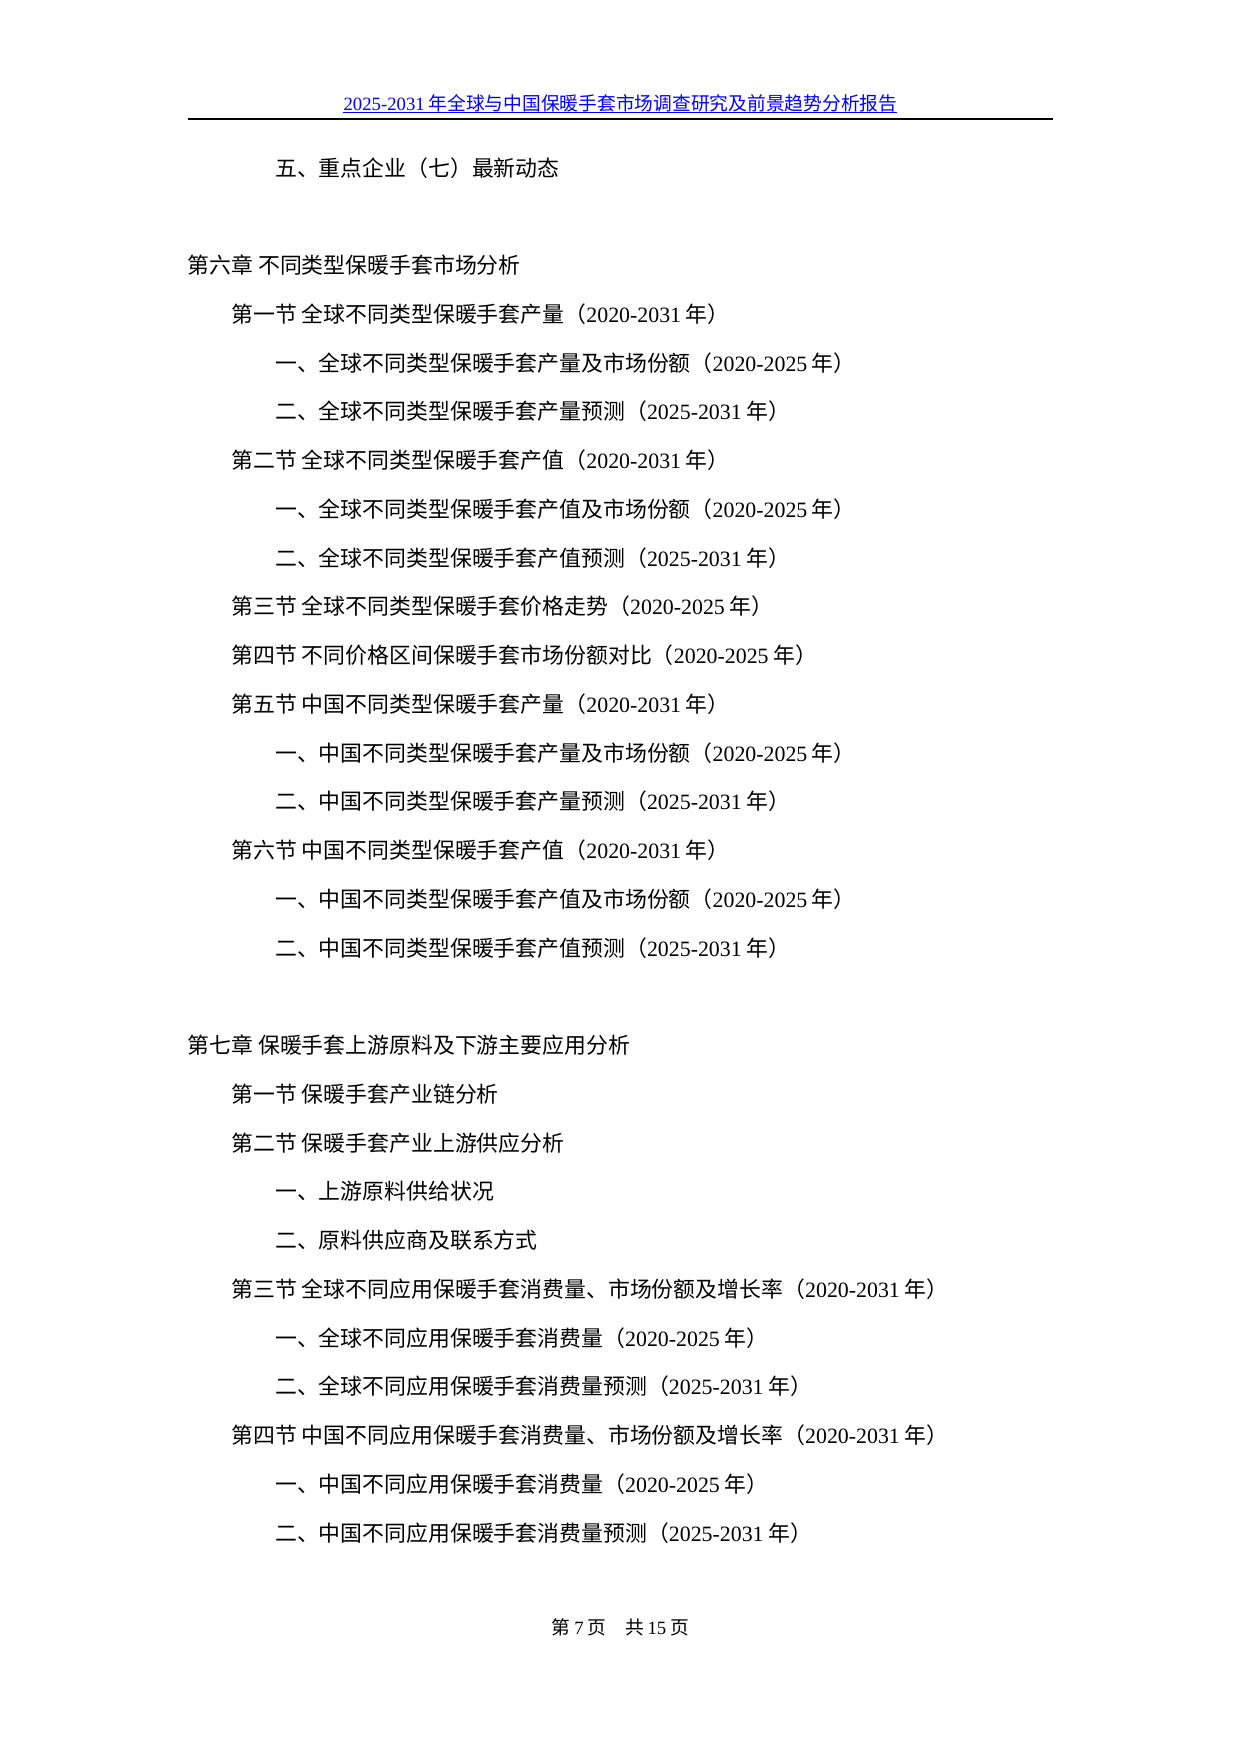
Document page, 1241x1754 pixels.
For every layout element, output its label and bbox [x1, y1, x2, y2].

text [187, 150, 1053, 1548]
